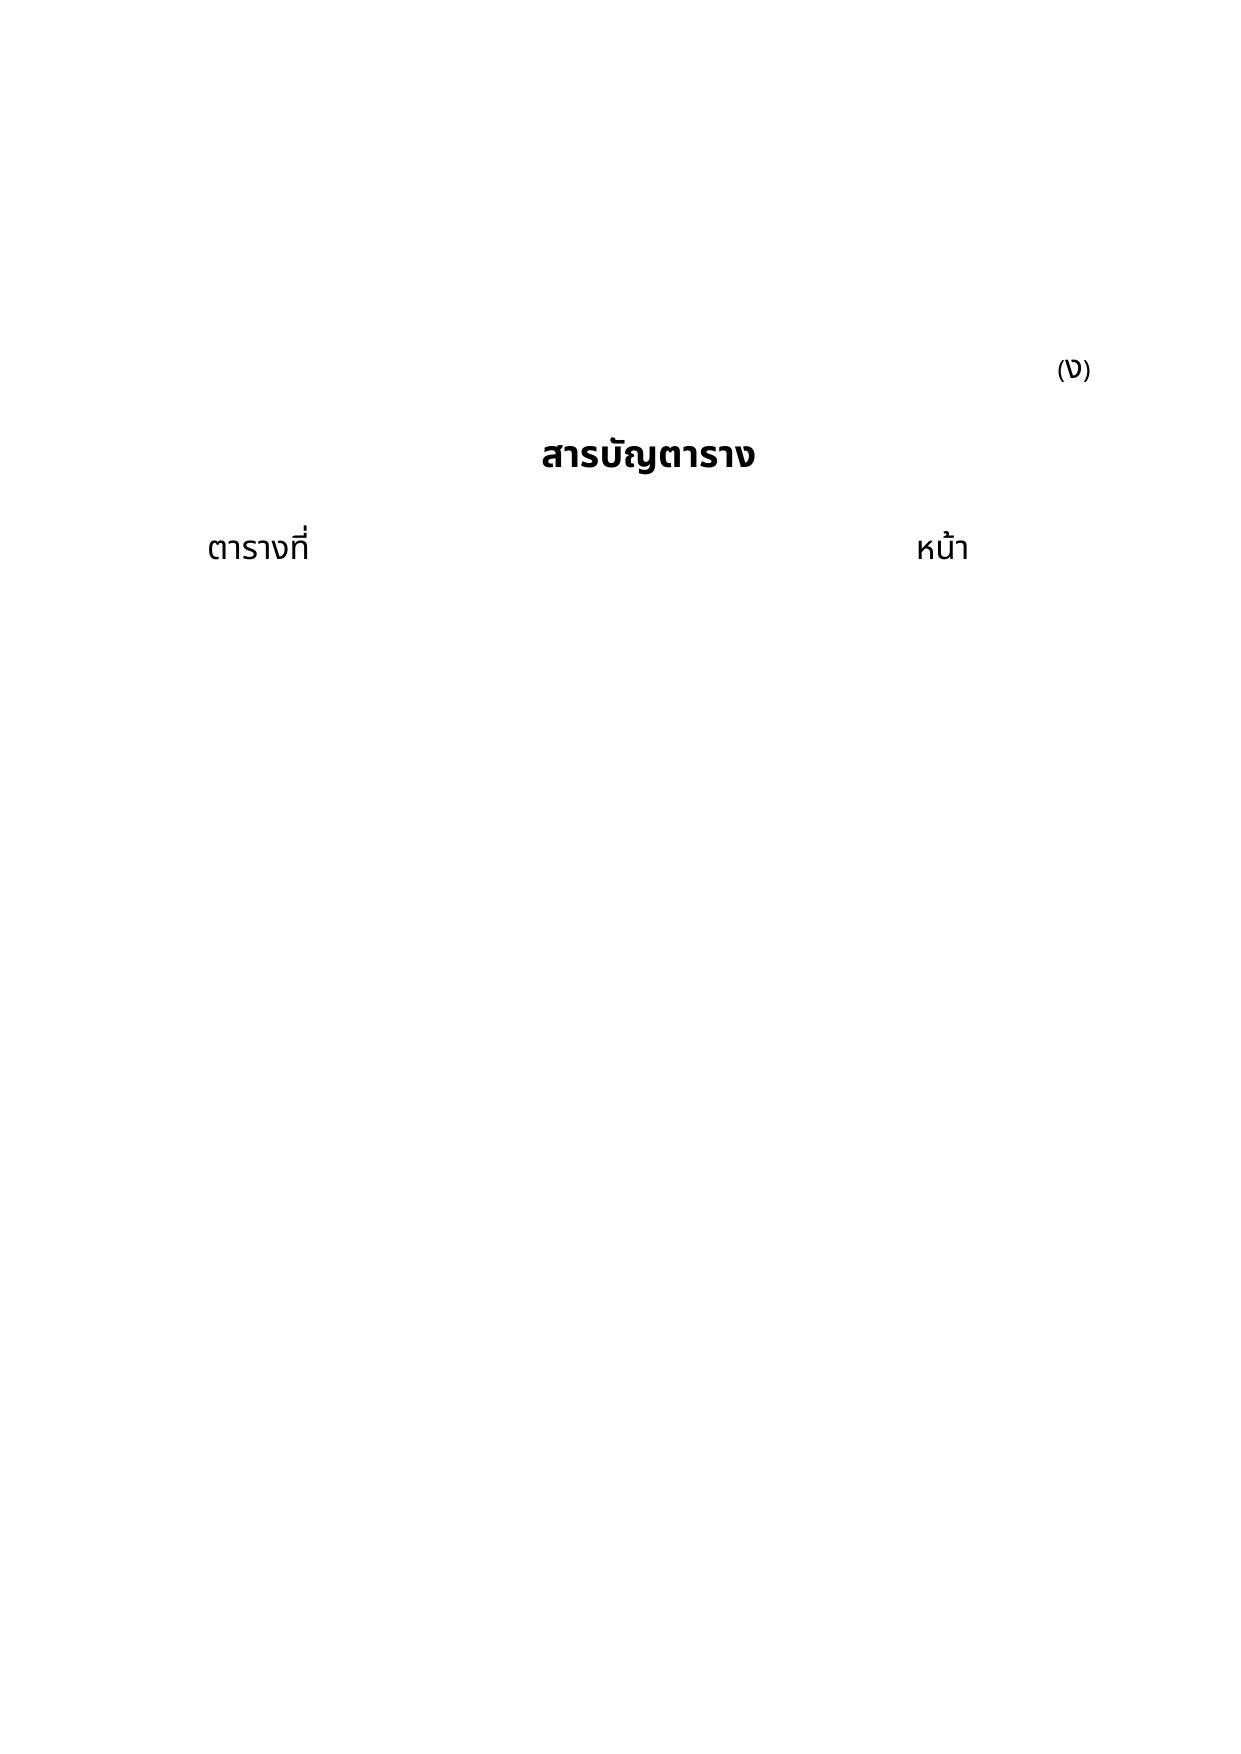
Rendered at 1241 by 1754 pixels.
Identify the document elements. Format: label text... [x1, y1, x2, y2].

text สารบัญตาราง [207, 427, 1090, 484]
text (ง) [207, 343, 1090, 393]
text ตารางที่ หน้า [207, 524, 1090, 574]
